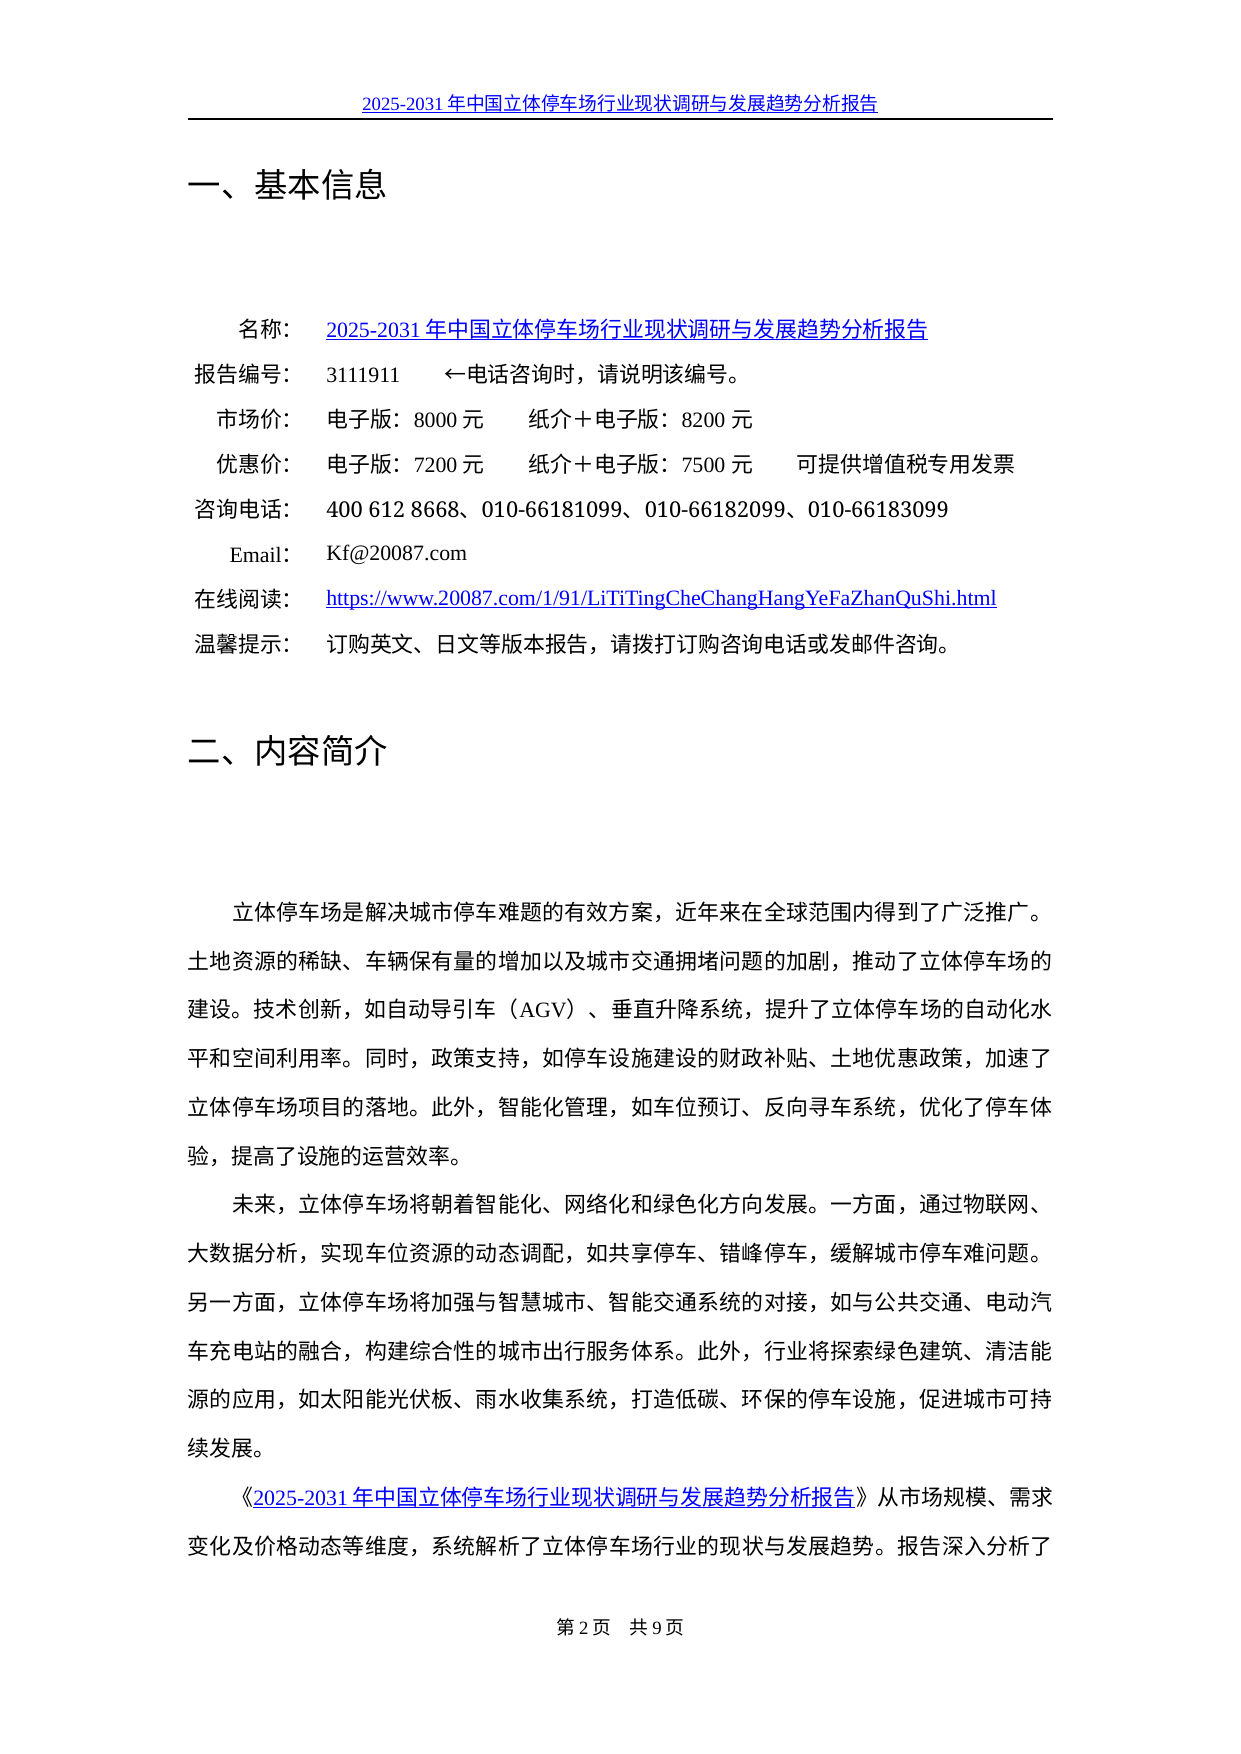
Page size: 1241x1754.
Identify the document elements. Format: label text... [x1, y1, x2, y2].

table_cell 咨询电话： [167, 492, 315, 537]
table_cell 3111911 ←电话咨询时，请说明该编号。 [315, 357, 1073, 402]
table_cell 在线阅读： [167, 582, 315, 627]
title 一、基本信息 [187, 150, 1053, 215]
table_cell 订购英文、日文等版本报告，请拨打订购咨询电话或发邮件咨询。 [315, 627, 1073, 672]
table_cell 电子版：8000 元 纸介＋电子版：8200 元 [315, 402, 1073, 447]
table_header 2025-2031年中国立体停车场行业现状调研与发展趋势分析报告 [315, 312, 1073, 357]
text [187, 894, 1053, 1561]
table_cell 报告编号： [167, 357, 315, 402]
table_cell 温馨提示： [167, 627, 315, 672]
table_header 名称： [167, 312, 315, 357]
table_cell 市场价： [167, 402, 315, 447]
table_cell 400 612 8668、010-66181099、010-66182099、010-66183099 [315, 492, 1073, 537]
table_cell Kf@20087.com [315, 537, 1073, 582]
table_cell 电子版：7200 元 纸介＋电子版：7500 元 可提供增值税专用发票 [315, 447, 1073, 492]
table_cell 优惠价： [167, 447, 315, 492]
table_cell Email： [167, 537, 315, 582]
title 二、内容简介 [187, 717, 1053, 782]
table_cell [315, 582, 1073, 627]
